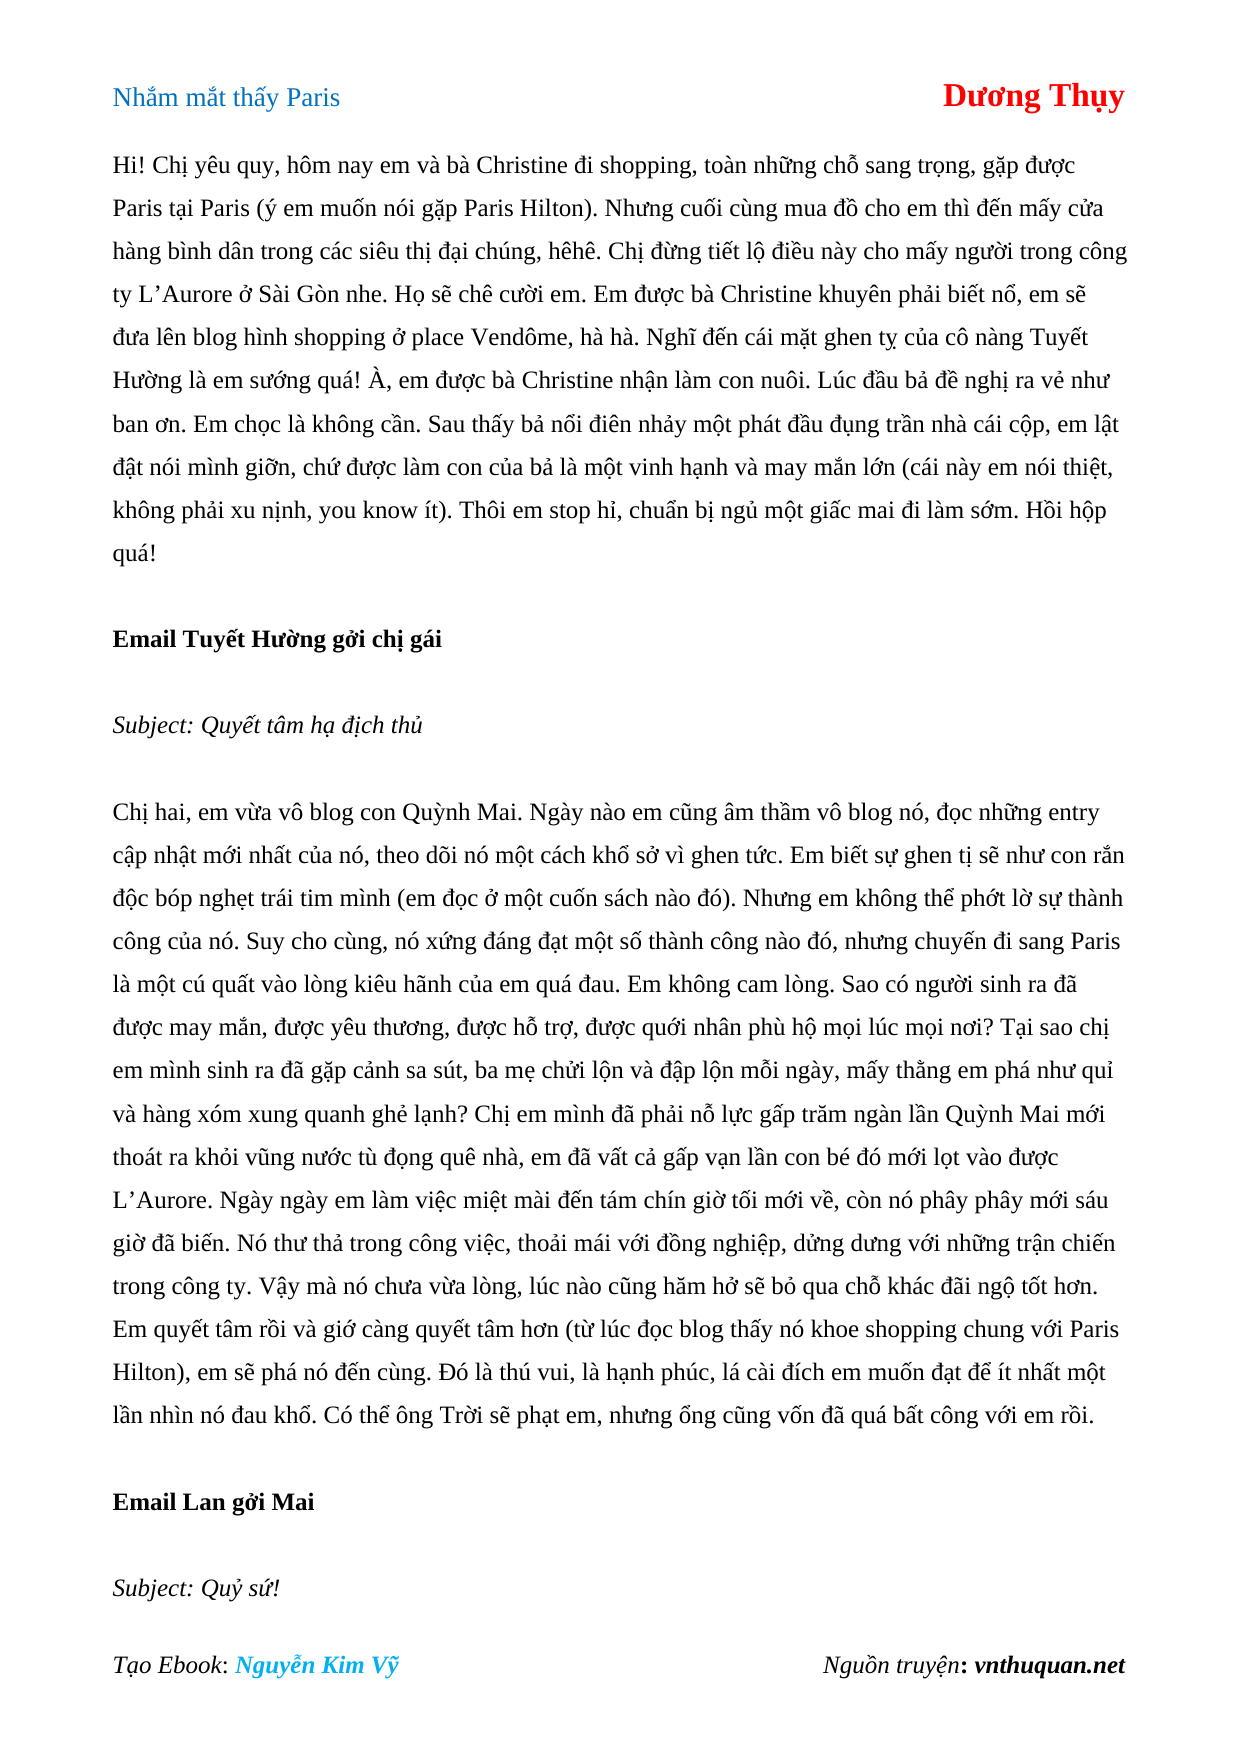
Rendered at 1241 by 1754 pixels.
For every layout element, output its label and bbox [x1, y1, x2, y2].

text [112, 150, 1128, 1602]
